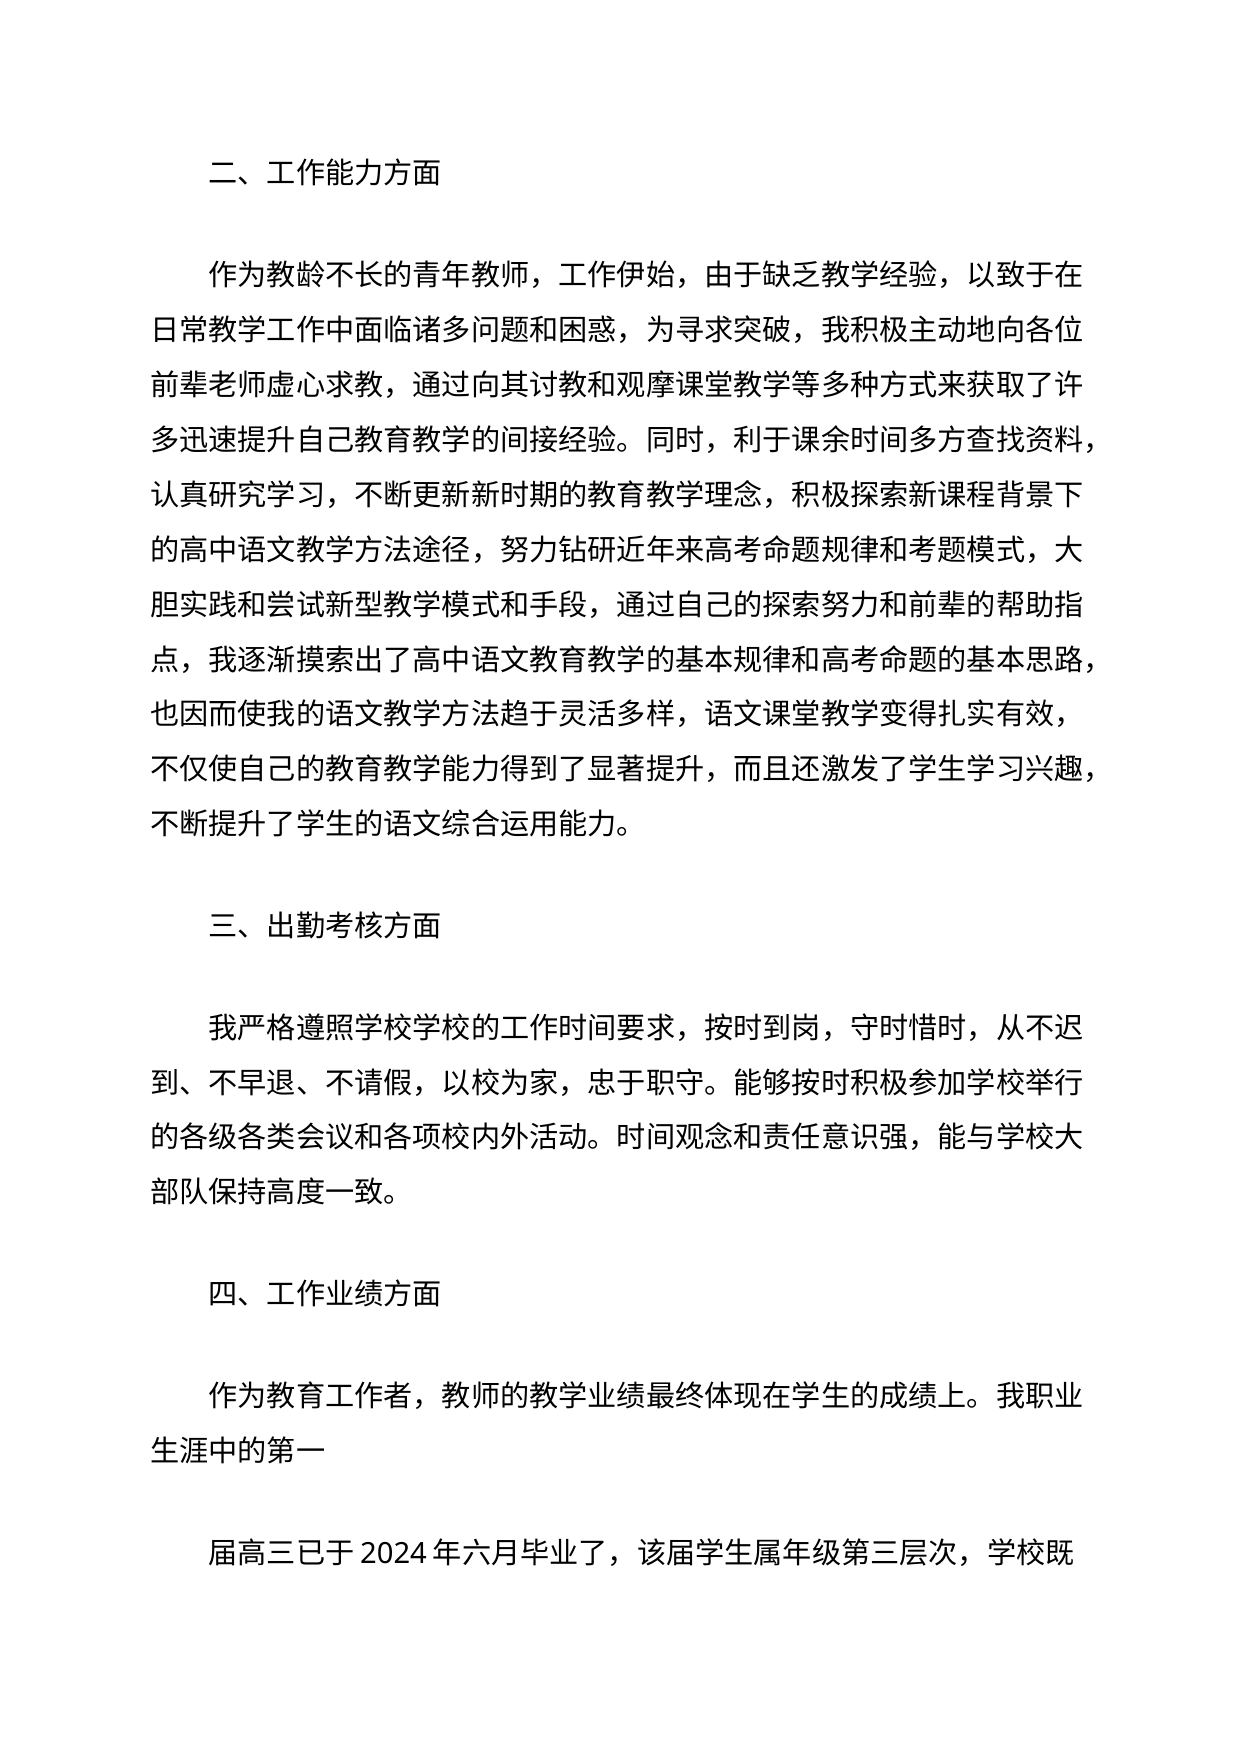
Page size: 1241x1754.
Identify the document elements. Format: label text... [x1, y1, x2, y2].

text 二、工作能力方面 [150, 150, 1090, 192]
text 作为教育工作者，教师的教学业绩最终体现在学生的成绩上。我职业生涯中的第一 [150, 1372, 1090, 1470]
text 我严格遵照学校学校的工作时间要求，按时到岗，守时惜时，从不迟到、不早退、不请假，以校为家，忠于职守。能够按时积极参加学校举行的各级各类会议和各项校内外活动。时间观念和责任意识强，能与学校大部队保持高度一致。 [150, 1004, 1090, 1211]
text 四、工作业绩方面 [150, 1271, 1090, 1313]
text 作为教龄不长的青年教师，工作伊始，由于缺乏教学经验，以致于在日常教学工作中面临诸多问题和困惑，为寻求突破，我积极主动地向各位前辈老师虚心求教，通过向其讨教和观摩课堂教学等多种方式来获取了许多迅速提升自己教育教学的间接经验。同时，利于课余时间多方查找资料，认真研究学习，不断更新新时期的教育教学理念，积极探索新课程背景下的高中语文教学方法途径，努力钻研近年来高考命题规律和考题模式，大胆实践和尝试新型教学模式和手段，通过自己的探索努力和前辈的帮助指点，我逐渐摸索出了高中语文教育教学的基本规律和高考命题的基本思路，也因而使我的语文教学方法趋于灵活多样，语文课堂教学变得扎实有效，不仅使自己的教育教学能力得到了显著提升，而且还激发了学生学习兴趣，不断提升了学生的语文综合运用能力。 [150, 252, 1090, 843]
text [150, 1529, 1090, 1572]
text 三、出勤考核方面 [150, 902, 1090, 945]
